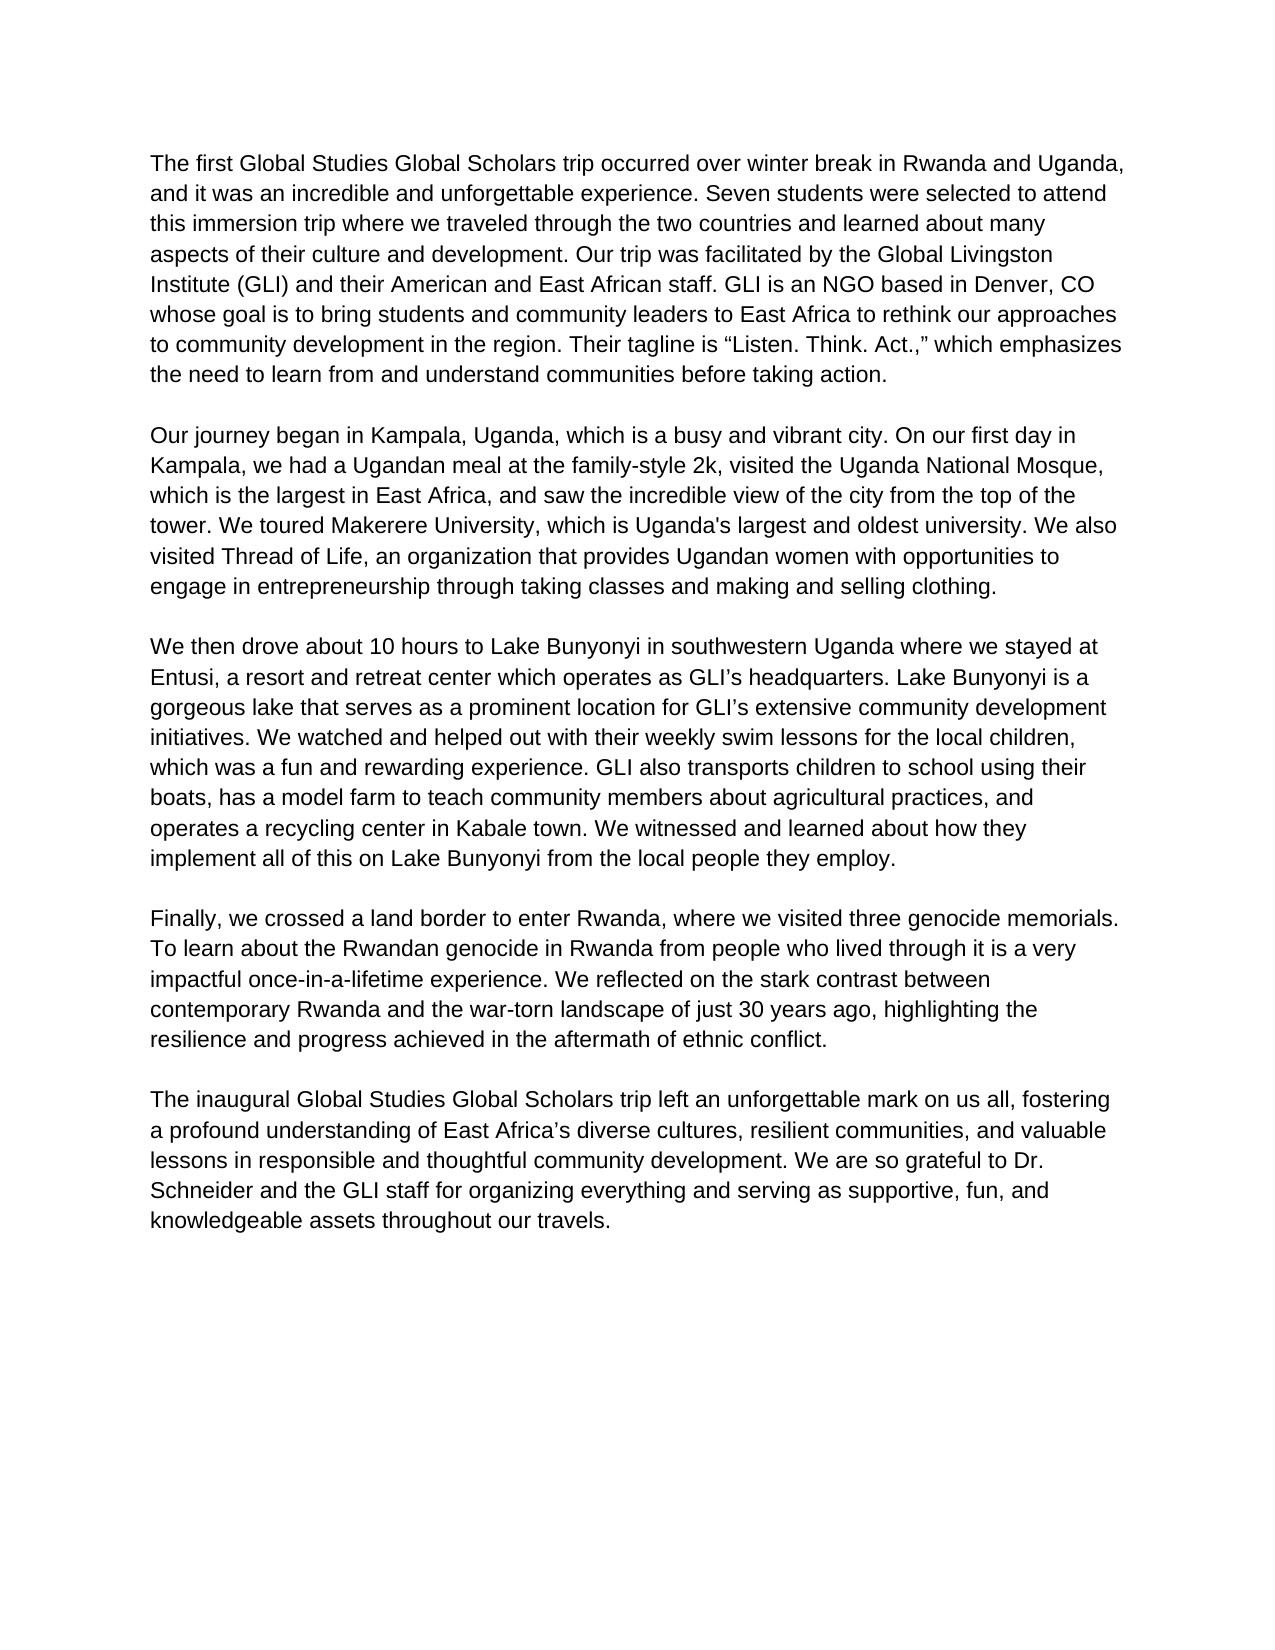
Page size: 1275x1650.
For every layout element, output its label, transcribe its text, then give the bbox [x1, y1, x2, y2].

text We then drove about 10 hours to Lake Bunyonyi in southwestern Uganda where we stayed at Entusi, a resort and retreat center which operates as GLI’s headquarters. Lake Bunyonyi is a gorgeous lake that serves as a prominent location for GLI’s extensive community development initiatives. We watched and helped out with their weekly swim lessons for the local children, which was a fun and rewarding experience. GLI also transports children to school using their boats, has a model farm to teach community members about agricultural practices, and operates a recycling center in Kabale town. We witnessed and learned about how they implement all of this on Lake Bunyonyi from the local people they employ. [150, 633, 1125, 871]
text Finally, we crossed a land border to enter Rwanda, where we visited three genocide memorials. To learn about the Rwandan genocide in Rwanda from people who lived through it is a very impactful once-in-a-lifetime experience. We reflected on the stark contrast between contemporary Rwanda and the war-torn landscape of just 30 years ago, highlighting the resilience and progress achieved in the aftermath of ethnic conflict. [150, 905, 1125, 1052]
text Our journey began in Kampala, Uganda, which is a busy and vibrant city. On our first day in Kampala, we had a Ugandan meal at the family-style 2k, visited the Uganda National Mosque, which is the largest in East Africa, and saw the incredible view of the city from the top of the tower. We toured Makerere University, which is Uganda's largest and oldest university. We also visited Thread of Life, an organization that provides Ugandan women with opportunities to engage in entrepreneurship through taking classes and making and selling clothing. [150, 422, 1125, 599]
text The inaugural Global Studies Global Scholars trip left an unforgettable mark on us all, fostering a profound understanding of East Africa’s diverse cultures, resilient communities, and valuable lessons in responsible and thoughtful community development. We are so grateful to Dr. Schneider and the GLI staff for organizing everything and serving as supportive, fun, and knowledgeable assets throughout our travels. [150, 1086, 1125, 1234]
text The first Global Studies Global Scholars trip occurred over winter break in Rwanda and Uganda, and it was an incredible and unforgettable experience. Seven students were selected to attend this immersion trip where we traveled through the two countries and learned about many aspects of their culture and development. Our trip was facilitated by the Global Livingston Institute (GLI) and their American and East African staff. GLI is an NGO based in Denver, CO whose goal is to bring students and community leaders to East Africa to rethink our approaches to community development in the region. Their tagline is “Listen. Think. Act.,” which emphasizes the need to learn from and understand communities before taking action. [150, 150, 1125, 388]
